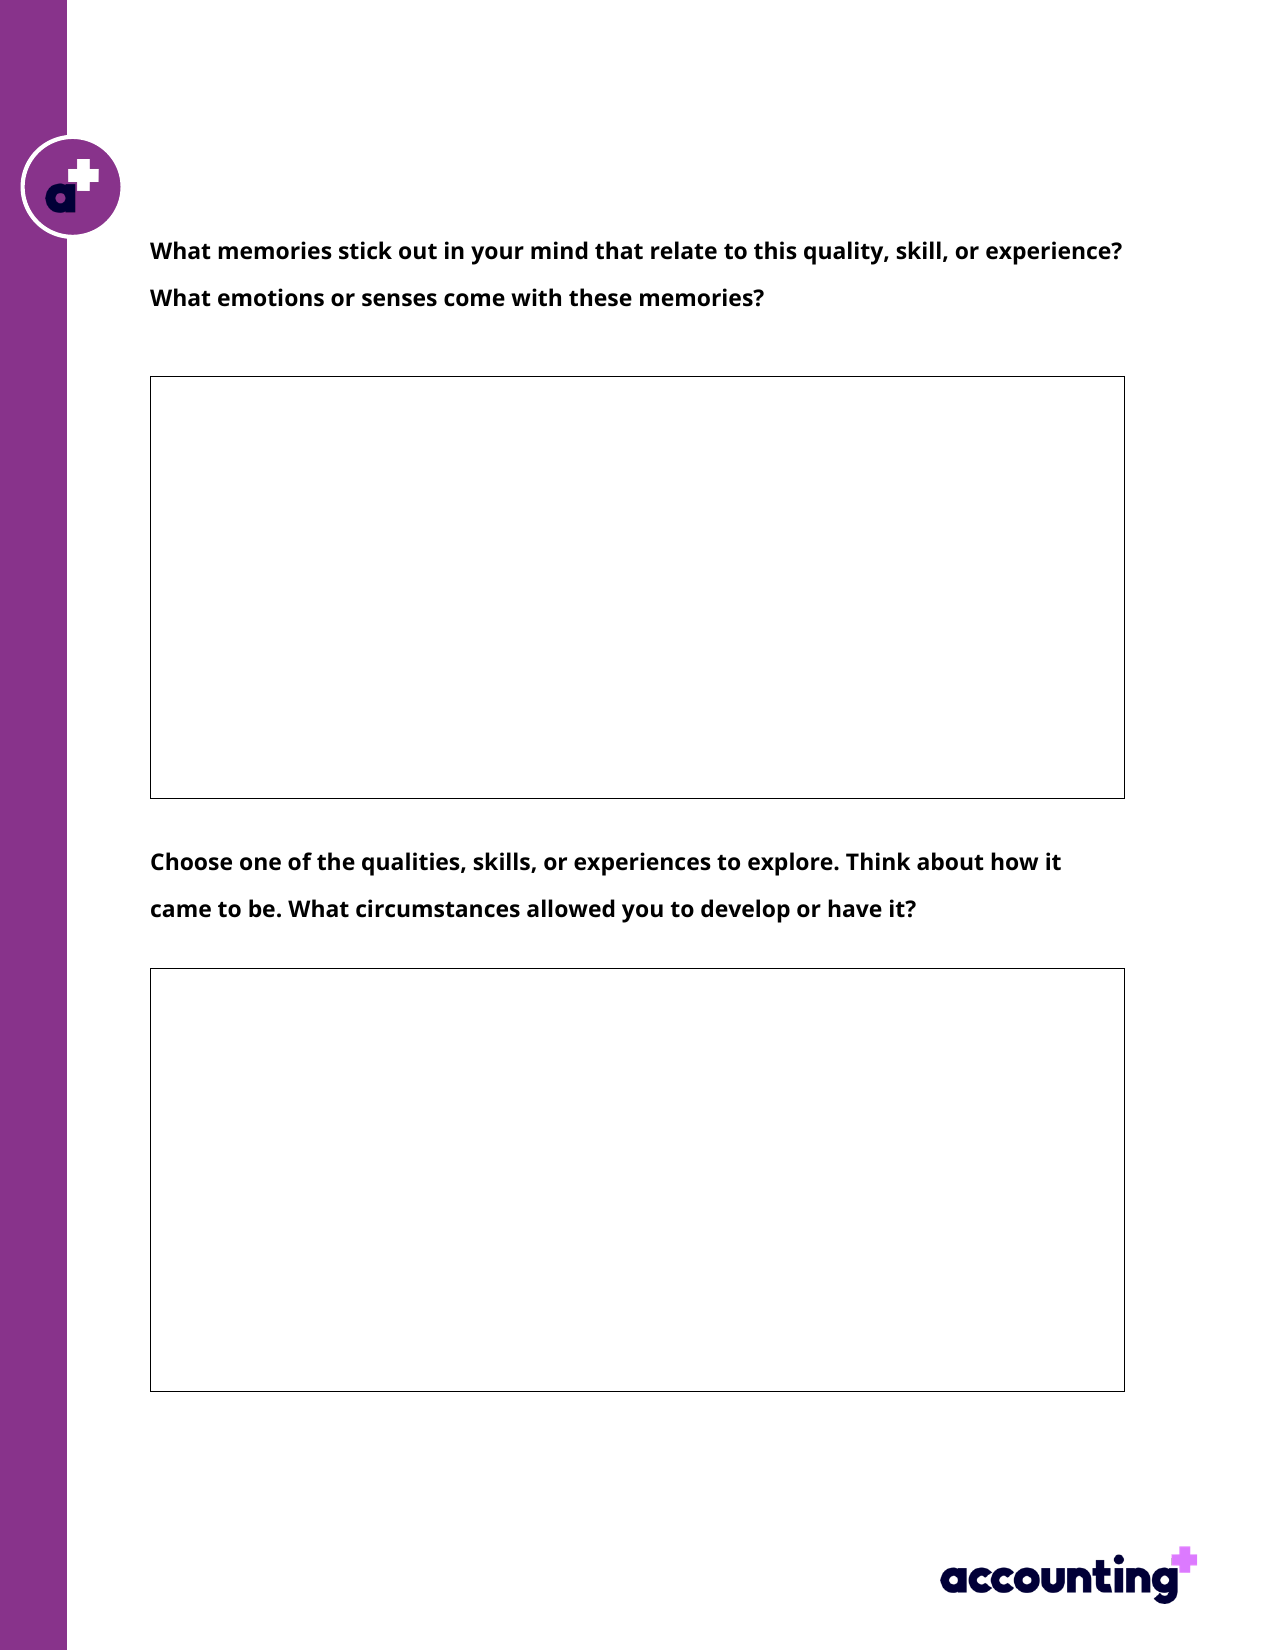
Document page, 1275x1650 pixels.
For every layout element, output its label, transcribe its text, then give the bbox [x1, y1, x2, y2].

picture [940, 1546, 1198, 1604]
table_header [151, 377, 1124, 798]
text Choose one of the qualities, skills, or experiences to explore. Think about how it came to be. What circumstances allowed you to develop or have it? [150, 846, 1125, 924]
table_header [151, 969, 1124, 1391]
text What memories stick out in your mind that relate to this quality, skill, or experience? What emotions or senses come with these memories? [150, 235, 1125, 313]
picture [45, 159, 99, 213]
